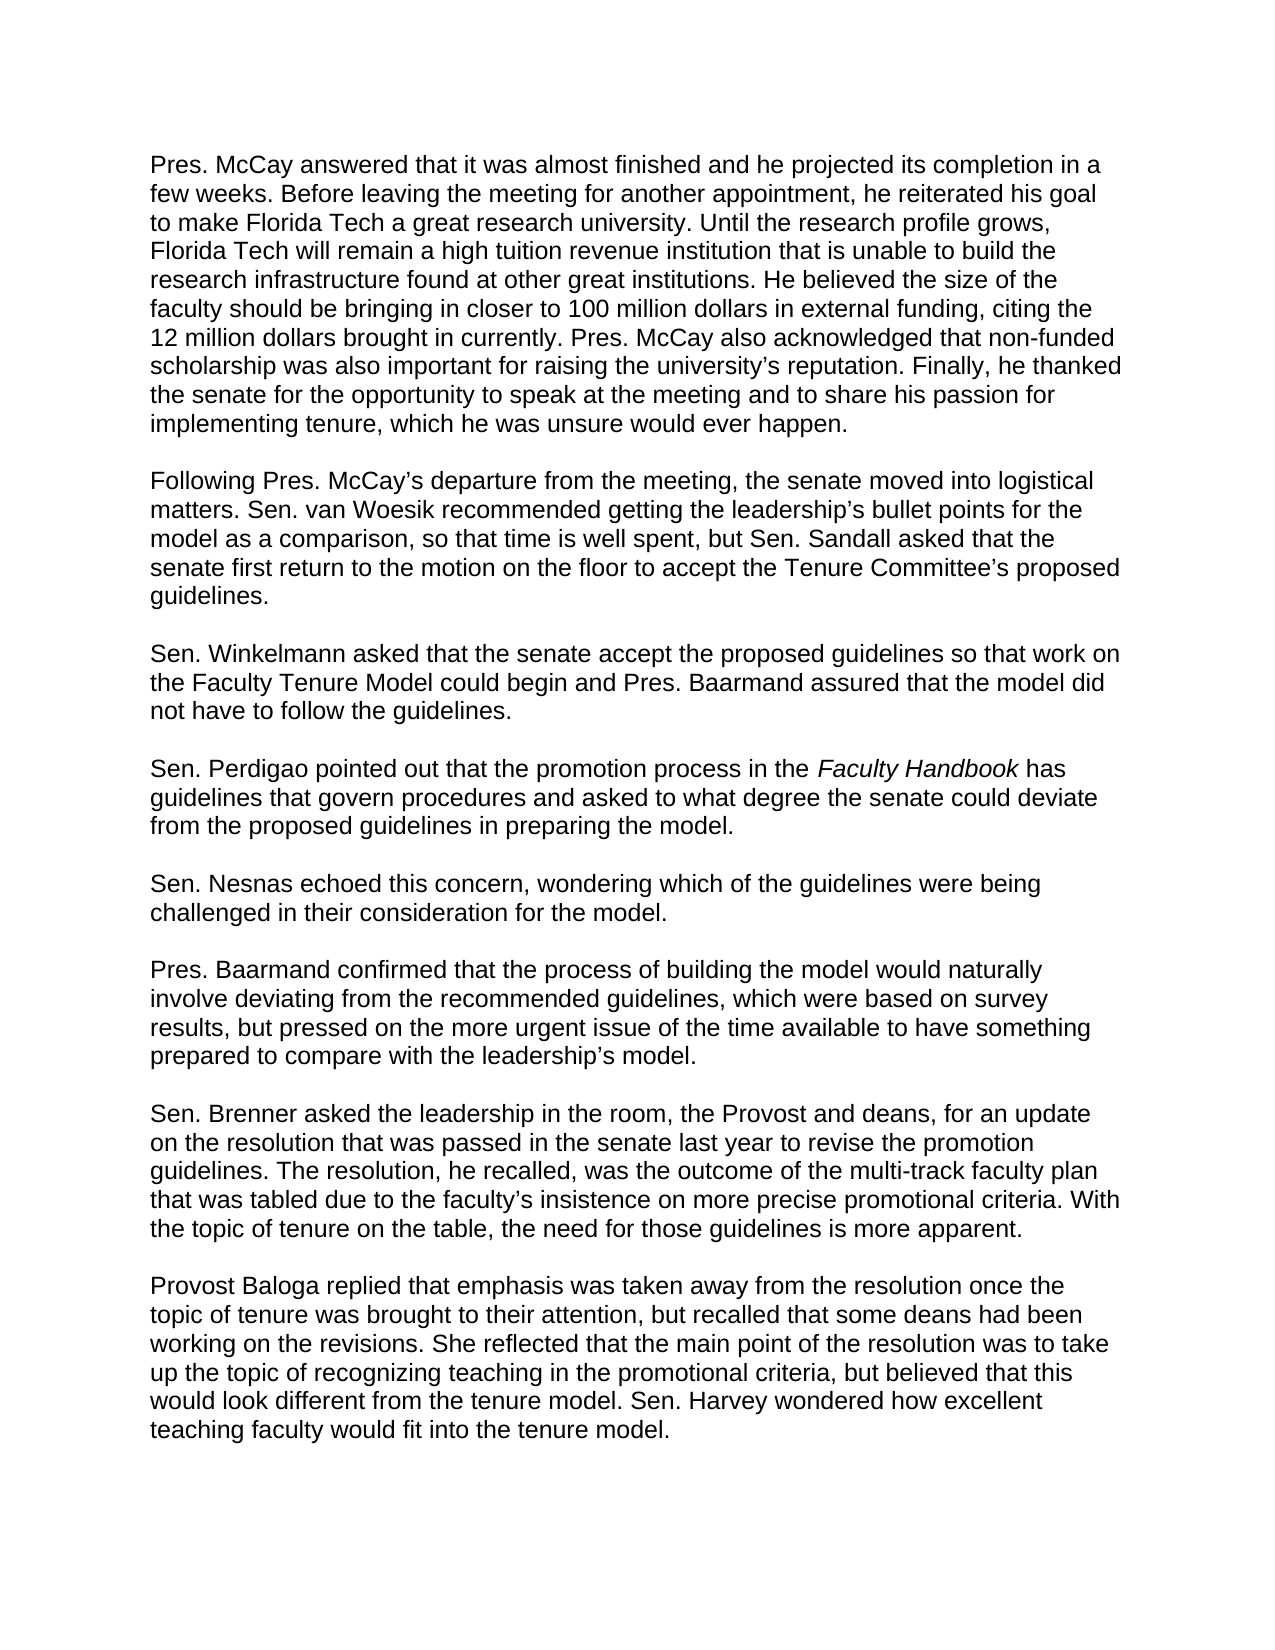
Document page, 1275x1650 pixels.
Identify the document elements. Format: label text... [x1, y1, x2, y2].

text Sen. Nesnas echoed this concern, wondering which of the guidelines were being challenged in their consideration for the model. [150, 869, 1125, 926]
text Sen. Brenner asked the leadership in the room, the Provost and deans, for an update on the resolution that was passed in the senate last year to revise the promotion guidelines. The resolution, he recalled, was the outcome of the multi-track faculty plan that was tabled due to the faculty’s insistence on more precise promotional criteria. With the topic of tenure on the table, the need for those guidelines is more apparent. [150, 1099, 1125, 1242]
text Following Pres. McCay’s departure from the meeting, the senate moved into logistical matters. Sen. van Woesik recommended getting the leadership’s bullet points for the model as a comparison, so that time is well spent, but Sen. Sandall asked that the senate first return to the motion on the floor to accept the Tenure Committee’s proposed guidelines. [150, 466, 1125, 610]
text Provost Baloga replied that emphasis was taken away from the resolution once the topic of tenure was brought to their attention, but recalled that some deans had been working on the revisions. She reflected that the main point of the resolution was to take up the topic of recognizing teaching in the promotional criteria, but believed that this would look different from the tenure model. Sen. Harvey wondered how excellent teaching faculty would fit into the tenure model. [150, 1271, 1125, 1444]
text Sen. Winkelmann asked that the senate accept the proposed guidelines so that work on the Faculty Tenure Model could begin and Pres. Baarmand assured that the model did not have to follow the guidelines. [150, 639, 1125, 725]
text Pres. McCay answered that it was almost finished and he projected its completion in a few weeks. Before leaving the meeting for another appointment, he reiterated his goal to make Florida Tech a great research university. Until the research profile grows, Florida Tech will remain a high tuition revenue institution that is unable to build the research infrastructure found at other great institutions. He believed the size of the faculty should be bringing in closer to 100 million dollars in external funding, citing the 12 million dollars brought in currently. Pres. McCay also acknowledged that non-funded scholarship was also important for raising the university’s reputation. Finally, he thanked the senate for the opportunity to speak at the meeting and to share his passion for implementing tenure, which he was unsure would ever happen. [150, 150, 1125, 437]
text Sen. Perdigao pointed out that the promotion process in the Faculty Handbook has guidelines that govern procedures and asked to what degree the senate could deviate from the proposed guidelines in preparing the model. [150, 754, 1125, 840]
text Pres. Baarmand confirmed that the process of building the model would naturally involve deviating from the recommended guidelines, which were based on survey results, but pressed on the more urgent issue of the time available to have something prepared to compare with the leadership’s model. [150, 955, 1125, 1070]
